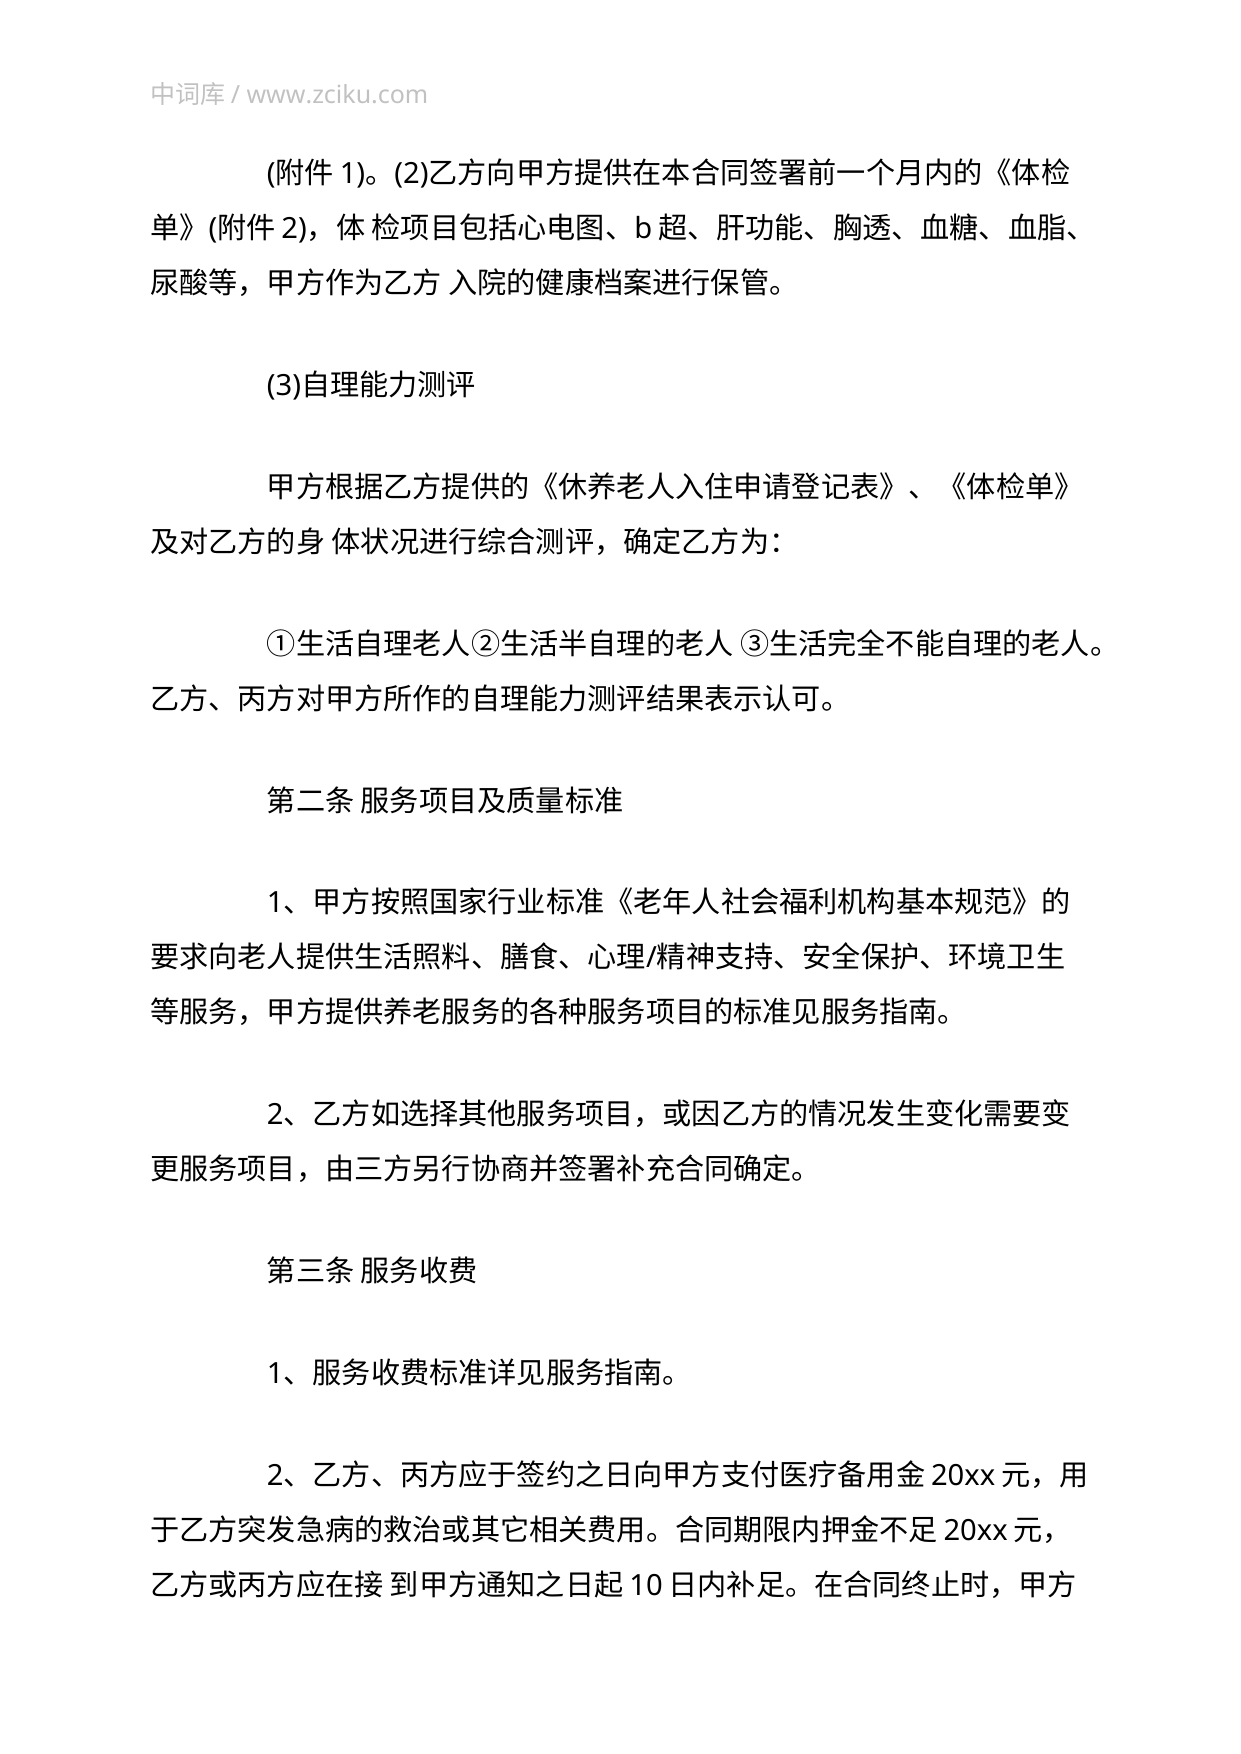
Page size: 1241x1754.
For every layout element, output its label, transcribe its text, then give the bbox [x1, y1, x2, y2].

text (附件1)。(2)乙方向甲方提供在本合同签署前一个月内的《体检单》(附件2)，体 检项目包括心电图、b超、肝功能、胸透、血糖、血脂、尿酸等，甲方作为乙方 入院的健康档案进行保管。 [150, 150, 1090, 302]
text 第三条 服务收费 [150, 1247, 1090, 1290]
text 甲方根据乙方提供的《休养老人入住申请登记表》、《体检单》及对乙方的身 体状况进行综合测评，确定乙方为： [150, 464, 1090, 561]
text 第二条 服务项目及质量标准 [150, 777, 1090, 819]
text 2、乙方如选择其他服务项目，或因乙方的情况发生变化需要变更服务项目，由三方另行协商并签署补充合同确定。 [150, 1091, 1090, 1188]
text (3)自理能力测评 [150, 362, 1090, 404]
text ①生活自理老人②生活半自理的老人 ③生活完全不能自理的老人。乙方、丙方对甲方所作的自理能力测评结果表示认可。 [150, 620, 1090, 718]
text 1、服务收费标准详见服务指南。 [150, 1349, 1090, 1392]
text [150, 1451, 1090, 1603]
text 1、甲方按照国家行业标准《老年人社会福利机构基本规范》的要求向老人提供生活照料、膳食、心理/精神支持、安全保护、环境卫生等服务，甲方提供养老服务的各种服务项目的标准见服务指南。 [150, 879, 1090, 1031]
